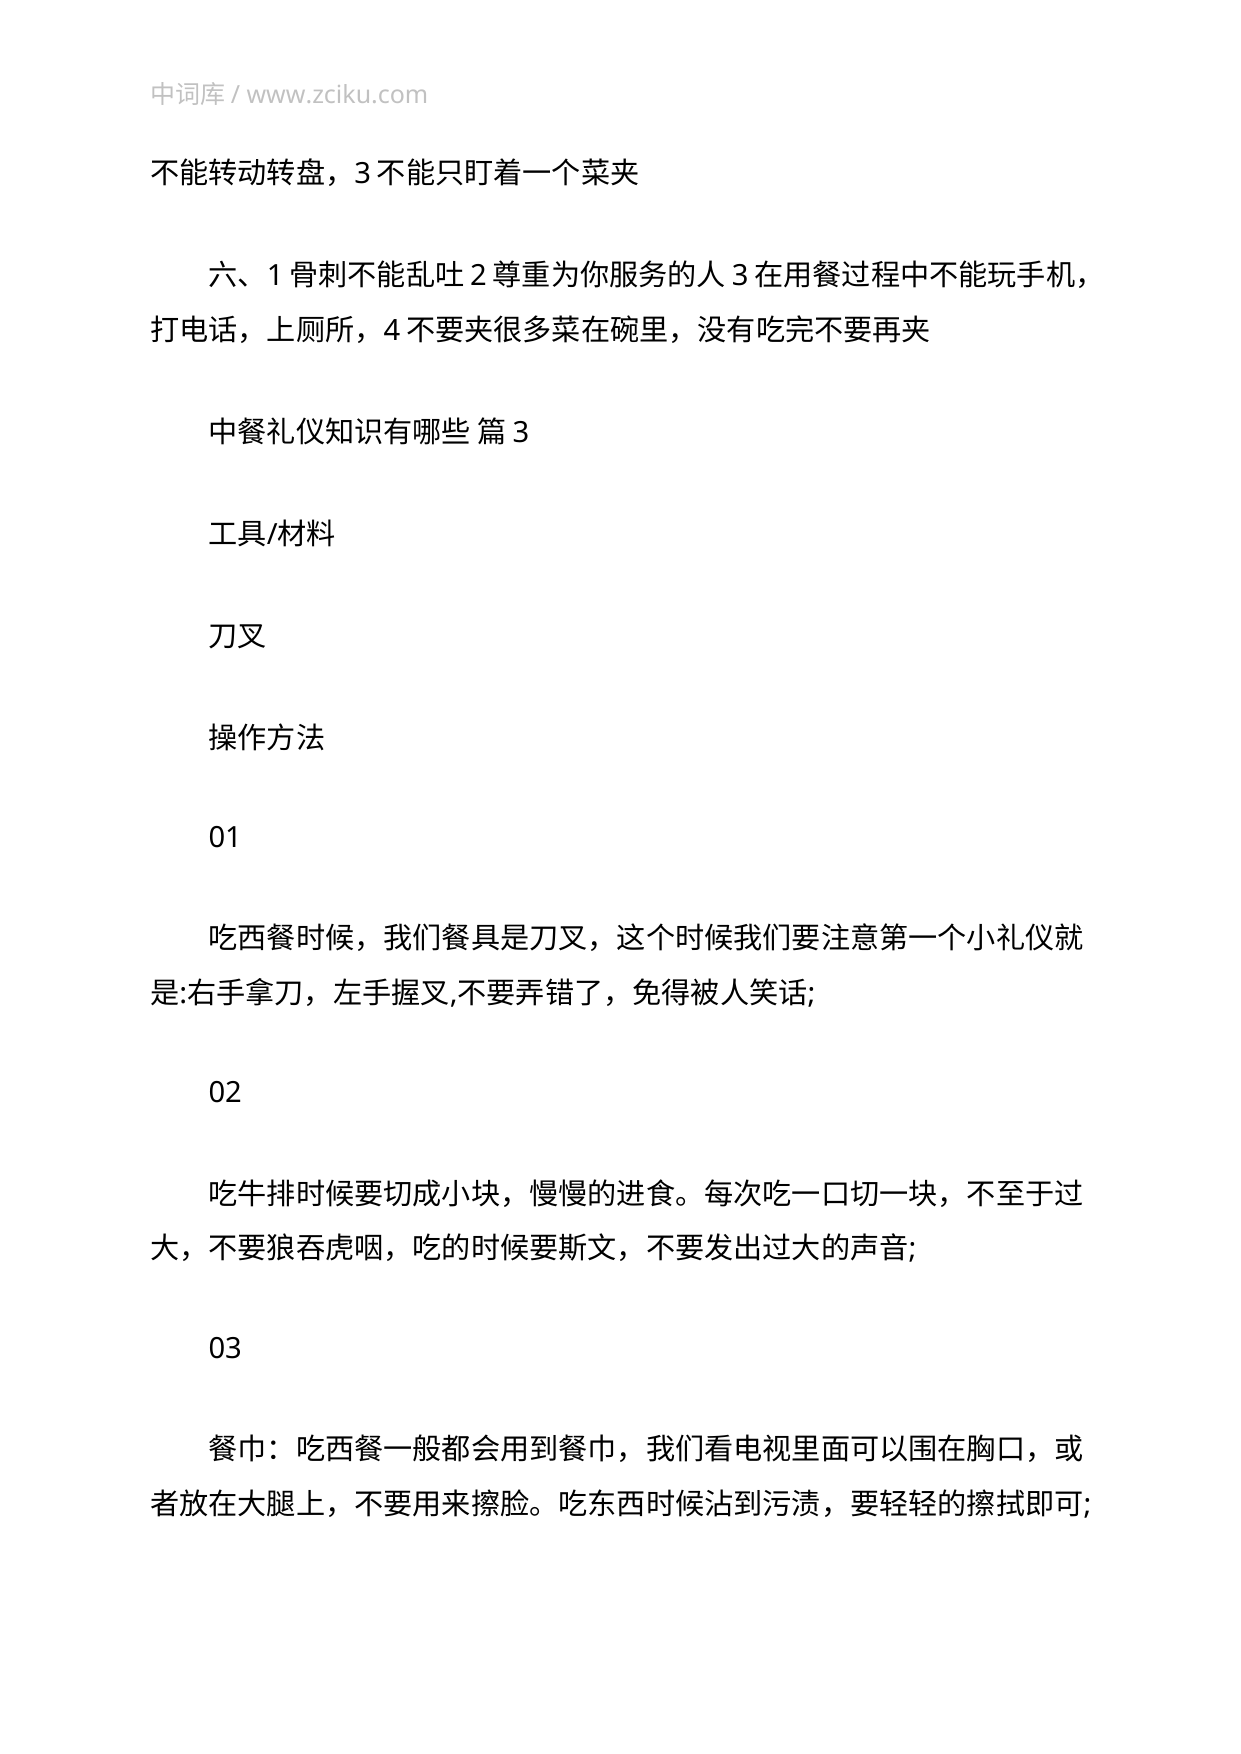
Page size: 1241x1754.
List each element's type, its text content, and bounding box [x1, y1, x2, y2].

text 中餐礼仪知识有哪些 篇3 [150, 409, 1090, 451]
text 02 [150, 1072, 1090, 1111]
text 工具/材料 [150, 511, 1090, 553]
text 操作方法 [150, 715, 1090, 757]
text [150, 150, 1090, 192]
text 03 [150, 1327, 1090, 1367]
text 吃西餐时候，我们餐具是刀叉，这个时候我们要注意第一个小礼仪就是:右手拿刀，左手握叉,不要弄错了，免得被人笑话; [150, 915, 1090, 1012]
text 吃牛排时候要切成小块，慢慢的进食。每次吃一口切一块，不至于过大，不要狼吞虎咽，吃的时候要斯文，不要发出过大的声音; [150, 1170, 1090, 1267]
text 01 [150, 816, 1090, 856]
text 刀叉 [150, 613, 1090, 655]
text 六、1骨刺不能乱吐2尊重为你服务的人3在用餐过程中不能玩手机，打电话，上厕所，4不要夹很多菜在碗里，没有吃完不要再夹 [150, 252, 1090, 349]
text 餐巾：吃西餐一般都会用到餐巾，我们看电视里面可以围在胸口，或者放在大腿上，不要用来擦脸。吃东西时候沾到污渍，要轻轻的擦拭即可; [150, 1426, 1090, 1523]
